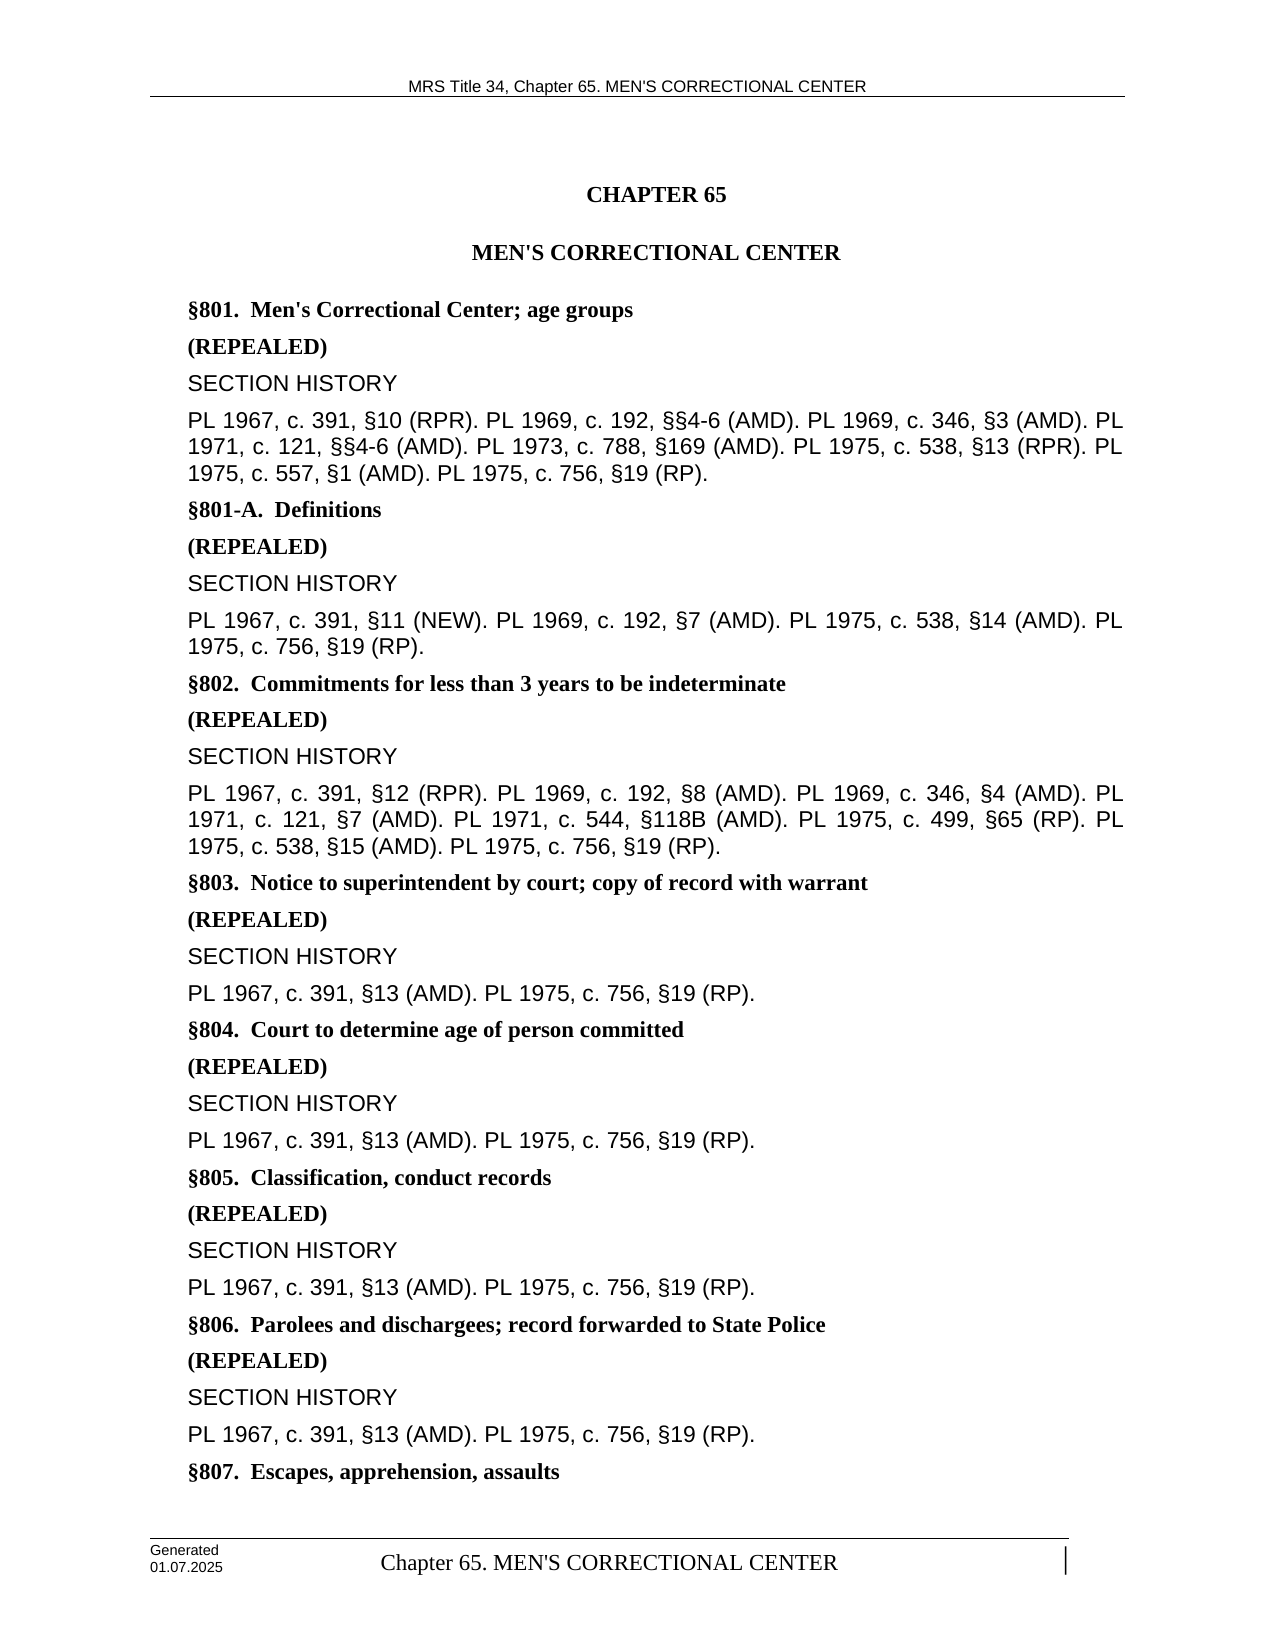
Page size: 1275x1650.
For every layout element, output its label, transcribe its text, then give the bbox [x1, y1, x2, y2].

text CHAPTER 65 [187, 181, 1125, 208]
text §801. Men's Correctional Center; age groups [187, 296, 1125, 323]
text §806. Parolees and dischargees; record forwarded to State Police [187, 1311, 1125, 1337]
text PL 1967, c. 391, §13 (AMD). PL 1975, c. 756, §19 (RP). [187, 1421, 1125, 1447]
text §803. Notice to superintendent by court; copy of record with warrant [187, 869, 1125, 896]
text (REPEALED) [187, 1347, 1125, 1374]
text (REPEALED) [187, 906, 1125, 933]
text SECTION HISTORY [187, 1090, 1125, 1116]
text SECTION HISTORY [187, 943, 1125, 969]
text §805. Classification, conduct records [187, 1164, 1125, 1190]
text SECTION HISTORY [187, 370, 1125, 396]
text PL 1967, c. 391, §13 (AMD). PL 1975, c. 756, §19 (RP). [187, 1127, 1125, 1153]
text §807. Escapes, apprehension, assaults [187, 1458, 1125, 1484]
text (REPEALED) [187, 333, 1125, 359]
text §801-A. Definitions [187, 496, 1125, 523]
text SECTION HISTORY [187, 1384, 1125, 1411]
text §804. Court to determine age of person committed [187, 1017, 1125, 1043]
text PL 1967, c. 391, §13 (AMD). PL 1975, c. 756, §19 (RP). [187, 1274, 1125, 1300]
text PL 1967, c. 391, §12 (RPR). PL 1969, c. 192, §8 (AMD). PL 1969, c. 346, §4 (AMD). PL 1971, c. 121, §7 (AMD). PL 1971, c. 544, §118B (AMD). PL 1975, c. 499, §65 (RP). PL 1975, c. 538, §15 (AMD). PL 1975, c. 756, §19 (RP). [187, 780, 1125, 859]
text PL 1967, c. 391, §13 (AMD). PL 1975, c. 756, §19 (RP). [187, 980, 1125, 1006]
text (REPEALED) [187, 533, 1125, 559]
text PL 1967, c. 391, §11 (NEW). PL 1969, c. 192, §7 (AMD). PL 1975, c. 538, §14 (AMD). PL 1975, c. 756, §19 (RP). [187, 607, 1125, 659]
text (REPEALED) [187, 1200, 1125, 1227]
text PL 1967, c. 391, §10 (RPR). PL 1969, c. 192, §§4-6 (AMD). PL 1969, c. 346, §3 (AMD). PL 1971, c. 121, §§4-6 (AMD). PL 1973, c. 788, §169 (AMD). PL 1975, c. 538, §13 (RPR). PL 1975, c. 557, §1 (AMD). PL 1975, c. 756, §19 (RP). [187, 407, 1125, 486]
text SECTION HISTORY [187, 743, 1125, 769]
text (REPEALED) [187, 706, 1125, 733]
text SECTION HISTORY [187, 1237, 1125, 1263]
text MEN'S CORRECTIONAL CENTER [187, 239, 1125, 265]
text SECTION HISTORY [187, 570, 1125, 596]
text (REPEALED) [187, 1053, 1125, 1080]
text §802. Commitments for less than 3 years to be indeterminate [187, 670, 1125, 696]
